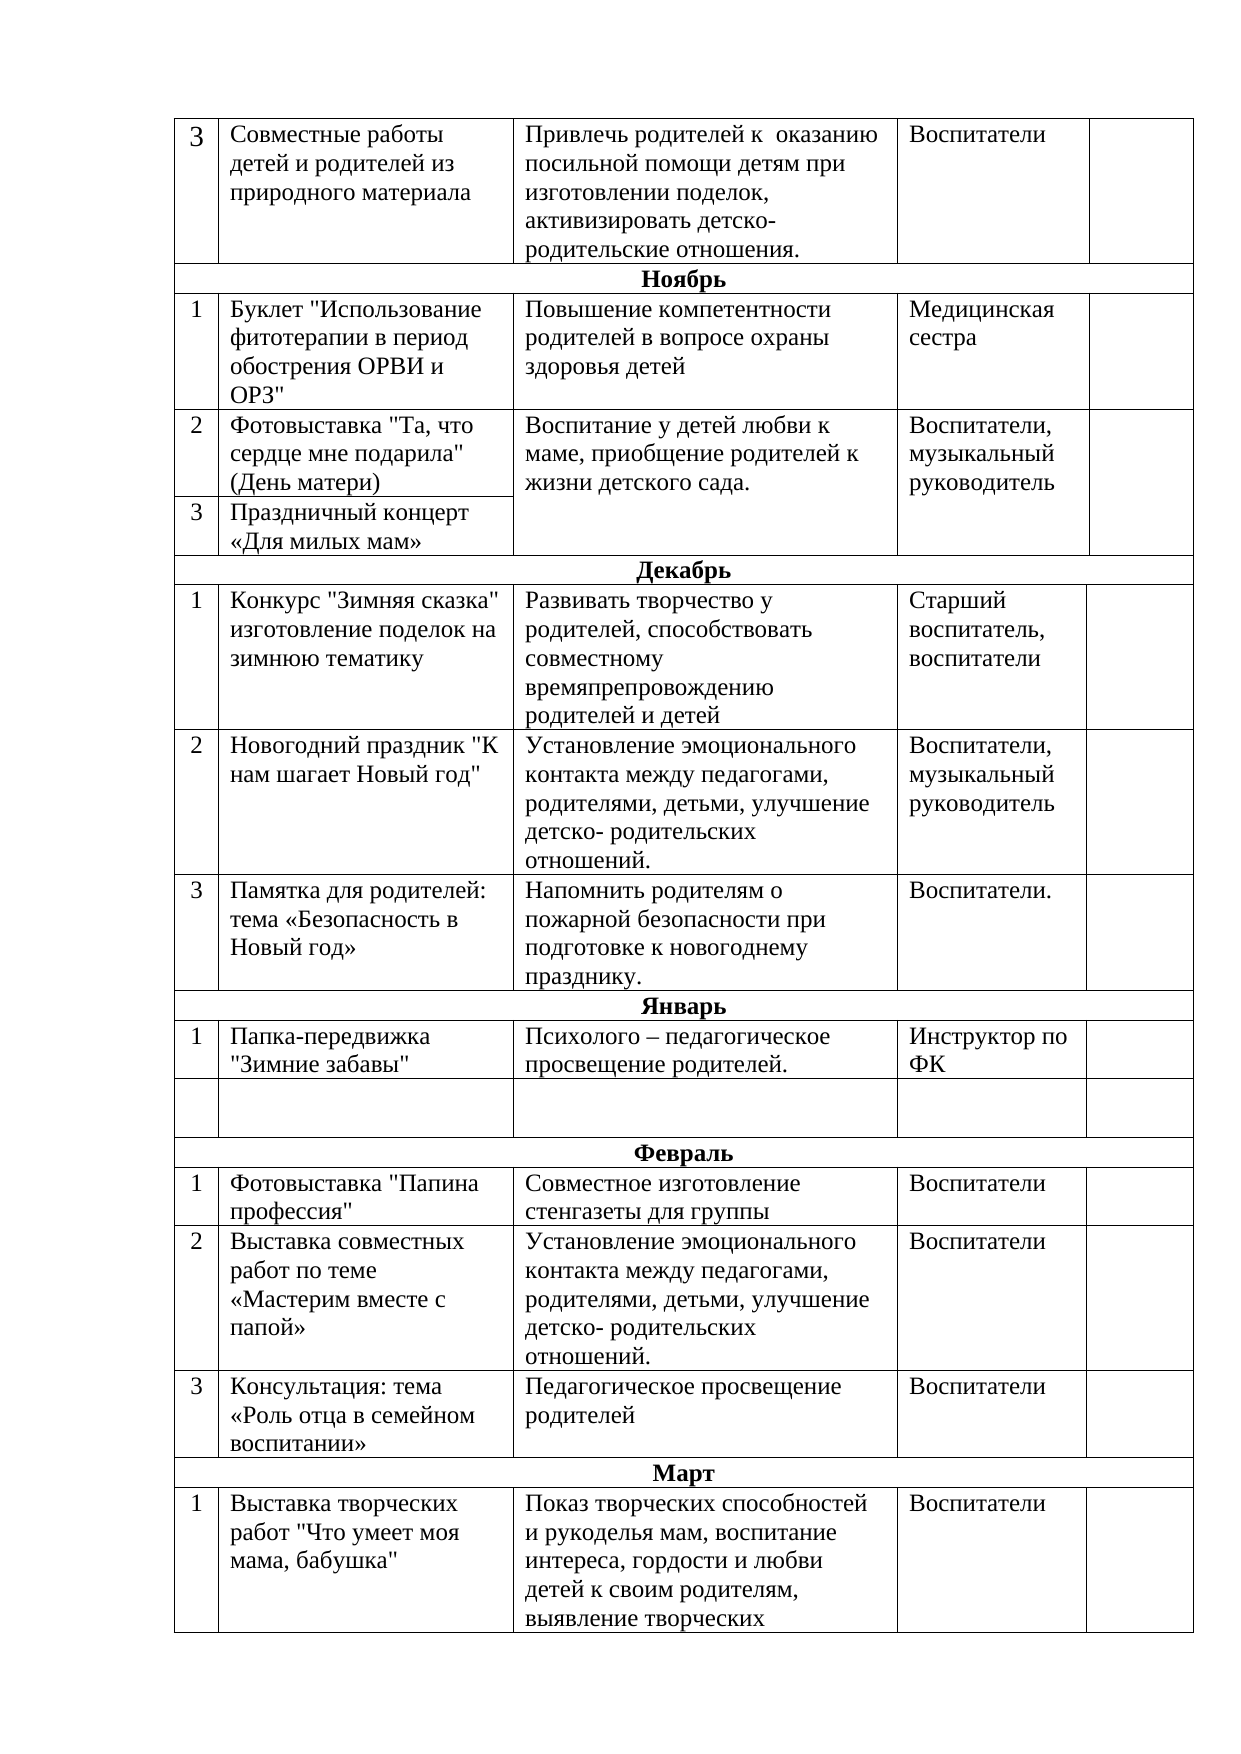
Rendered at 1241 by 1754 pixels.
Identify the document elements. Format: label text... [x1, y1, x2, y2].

table_cell 1 [175, 1168, 218, 1225]
table_cell Памятка для родителей: тема «Безопасность в Новый год» [219, 875, 513, 990]
table_cell Медицинская сестра [898, 294, 1089, 409]
table_cell [1087, 1488, 1193, 1632]
table_cell [1087, 1021, 1193, 1078]
table_cell [175, 1079, 218, 1137]
table_cell [1087, 585, 1193, 729]
table_cell Февраль [175, 1138, 1193, 1167]
table_cell [1087, 1168, 1193, 1225]
table_cell Психолого – педагогическое просвещение родителей. [514, 1021, 897, 1078]
table_cell Установление эмоционального контакта между педагогами, родителями, детьми, улучшение детско- родительских отношений. [514, 1226, 897, 1370]
table_cell Праздничный концерт «Для милых мам» [219, 497, 513, 554]
table_cell 3 [175, 1371, 218, 1457]
table_cell Совместное изготовление стенгазеты для группы [514, 1168, 897, 1225]
table_cell Инструктор по ФК [898, 1021, 1086, 1078]
table_cell 3 [175, 119, 218, 263]
table_cell 2 [175, 1226, 218, 1370]
table_cell [1087, 1371, 1193, 1457]
table_cell 3 [175, 497, 218, 554]
table_cell Воспитатели [898, 1168, 1086, 1225]
table_cell Напомнить родителям о пожарной безопасности при подготовке к новогоднему празднику. [514, 875, 897, 990]
table_cell [219, 1079, 513, 1137]
table_cell Выставка совместных работ по теме «Мастерим вместе с папой» [219, 1226, 513, 1370]
table_cell [1090, 410, 1193, 554]
table_cell Декабрь [175, 556, 1193, 584]
table_cell Папка-передвижка "Зимние забавы" [219, 1021, 513, 1078]
table_cell [1090, 294, 1193, 409]
table_cell Воспитатели, музыкальный руководитель [898, 410, 1089, 554]
table_cell Фотовыставка "Та, что сердце мне подарила" (День матери) [219, 410, 513, 496]
table_cell Март [175, 1458, 1193, 1487]
table_cell 1 [175, 294, 218, 409]
table_cell Конкурс "Зимняя сказка" изготовление поделок на зимнюю тематику [219, 585, 513, 729]
table_cell 3 [175, 875, 218, 990]
table_cell Совместные работы детей и родителей из природного материала [219, 119, 513, 263]
table_cell Старший воспитатель, воспитатели [898, 585, 1086, 729]
table_cell 2 [175, 410, 218, 496]
table_cell Привлечь родителей к оказанию посильной помощи детям при изготовлении поделок, активизировать детско- родительские отношения. [514, 119, 897, 263]
table_cell Педагогическое просвещение родителей [514, 1371, 897, 1457]
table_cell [514, 1488, 897, 1632]
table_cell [219, 1488, 513, 1632]
table_cell Воспитатели, музыкальный руководитель [898, 730, 1086, 874]
table_cell [898, 1079, 1086, 1137]
table_cell Установление эмоционального контакта между педагогами, родителями, детьми, улучшение детско- родительских отношений. [514, 730, 897, 874]
table_cell Повышение компетентности родителей в вопросе охраны здоровья детей [514, 294, 897, 409]
table_cell Консультация: тема «Роль отца в семейном воспитании» [219, 1371, 513, 1457]
table_cell Воспитатели [898, 1371, 1086, 1457]
table_cell Развивать творчество у родителей, способствовать совместному времяпрепровождению родителей и детей [514, 585, 897, 729]
table_cell Буклет "Использование фитотерапии в период обострения ОРВИ и ОРЗ" [219, 294, 513, 409]
table_cell [1087, 730, 1193, 874]
table_cell Новогодний праздник "К нам шагает Новый год" [219, 730, 513, 874]
table_cell [514, 1079, 897, 1137]
table_cell Воспитатели. [898, 875, 1086, 990]
table_cell Ноябрь [175, 264, 1193, 293]
table_cell Воспитатели [898, 1226, 1086, 1370]
table_cell 1 [175, 1021, 218, 1078]
table_cell Воспитатели [898, 119, 1089, 263]
table_cell Январь [175, 991, 1193, 1020]
table_cell Воспитание у детей любви к маме, приобщение родителей к жизни детского сада. [514, 410, 897, 554]
table_cell [1087, 1226, 1193, 1370]
table_cell [1090, 119, 1193, 263]
table_cell 2 [175, 730, 218, 874]
table_cell Фотовыставка "Папина профессия" [219, 1168, 513, 1225]
table_cell 1 [175, 1488, 218, 1632]
table_cell Воспитатели [898, 1488, 1086, 1632]
table_cell [1087, 875, 1193, 990]
table_cell 1 [175, 585, 218, 729]
table_cell [1087, 1079, 1193, 1137]
